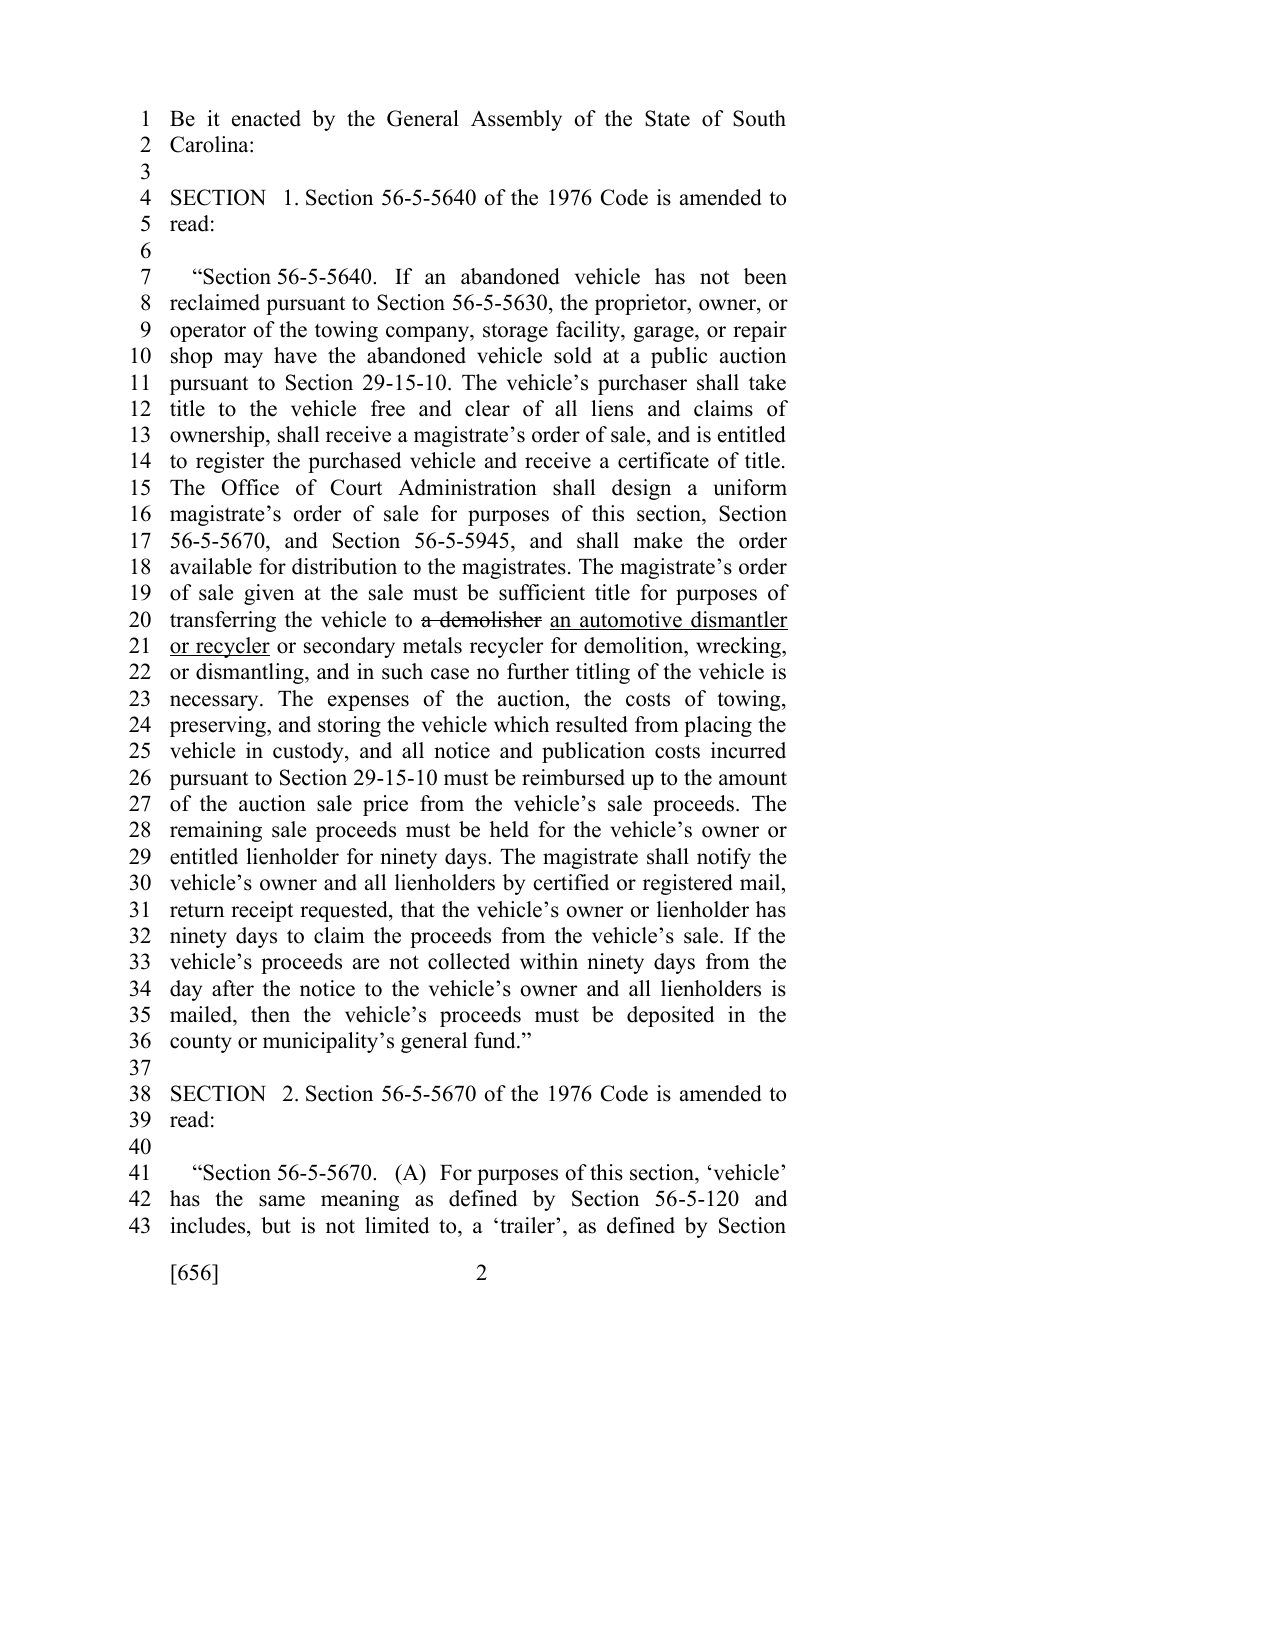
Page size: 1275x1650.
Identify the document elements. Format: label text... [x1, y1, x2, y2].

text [169, 1159, 787, 1238]
text SECTION 1. Section 56-5-5640 of the 1976 Code is amended to read: [169, 184, 787, 237]
text Be it enacted by the General Assembly of the State of South Carolina: [169, 105, 787, 158]
text “Section 56-5-5640. If an abandoned vehicle has not been reclaimed pursuant to Section 56-5-5630, the proprietor, owner, or operator of the towing company, storage facility, garage, or repair shop may have the abandoned vehicle sold at a public auction pursuant to Section 29-15-10. The vehicle’s purchaser shall take title to the vehicle free and clear of all liens and claims of ownership, shall receive a magistrate’s order of sale, and is entitled to register the purchased vehicle and receive a certificate of title. The Office of Court Administration shall design a uniform magistrate’s order of sale for purposes of this section, Section 56-5-5670, and Section 56-5-5945, and shall make the order available for distribution to the magistrates. The magistrate’s order of sale given at the sale must be sufficient title for purposes of transferring the vehicle to a demolisher an automotive dismantler or recycler or secondary metals recycler for demolition, wrecking, or dismantling, and in such case no further titling of the vehicle is necessary. The expenses of the auction, the costs of towing, preserving, and storing the vehicle which resulted from placing the vehicle in custody, and all notice and publication costs incurred pursuant to Section 29-15-10 must be reimbursed up to the amount of the auction sale price from the vehicle’s sale proceeds. The remaining sale proceeds must be held for the vehicle’s owner or entitled lienholder for ninety days. The magistrate shall notify the vehicle’s owner and all lienholders by certified or registered mail, return receipt requested, that the vehicle’s owner or lienholder has ninety days to claim the proceeds from the vehicle’s sale. If the vehicle’s proceeds are not collected within ninety days from the day after the notice to the vehicle’s owner and all lienholders is mailed, then the vehicle’s proceeds must be deposited in the county or municipality’s general fund.” [169, 263, 787, 1054]
text SECTION 2. Section 56-5-5670 of the 1976 Code is amended to read: [169, 1080, 787, 1133]
